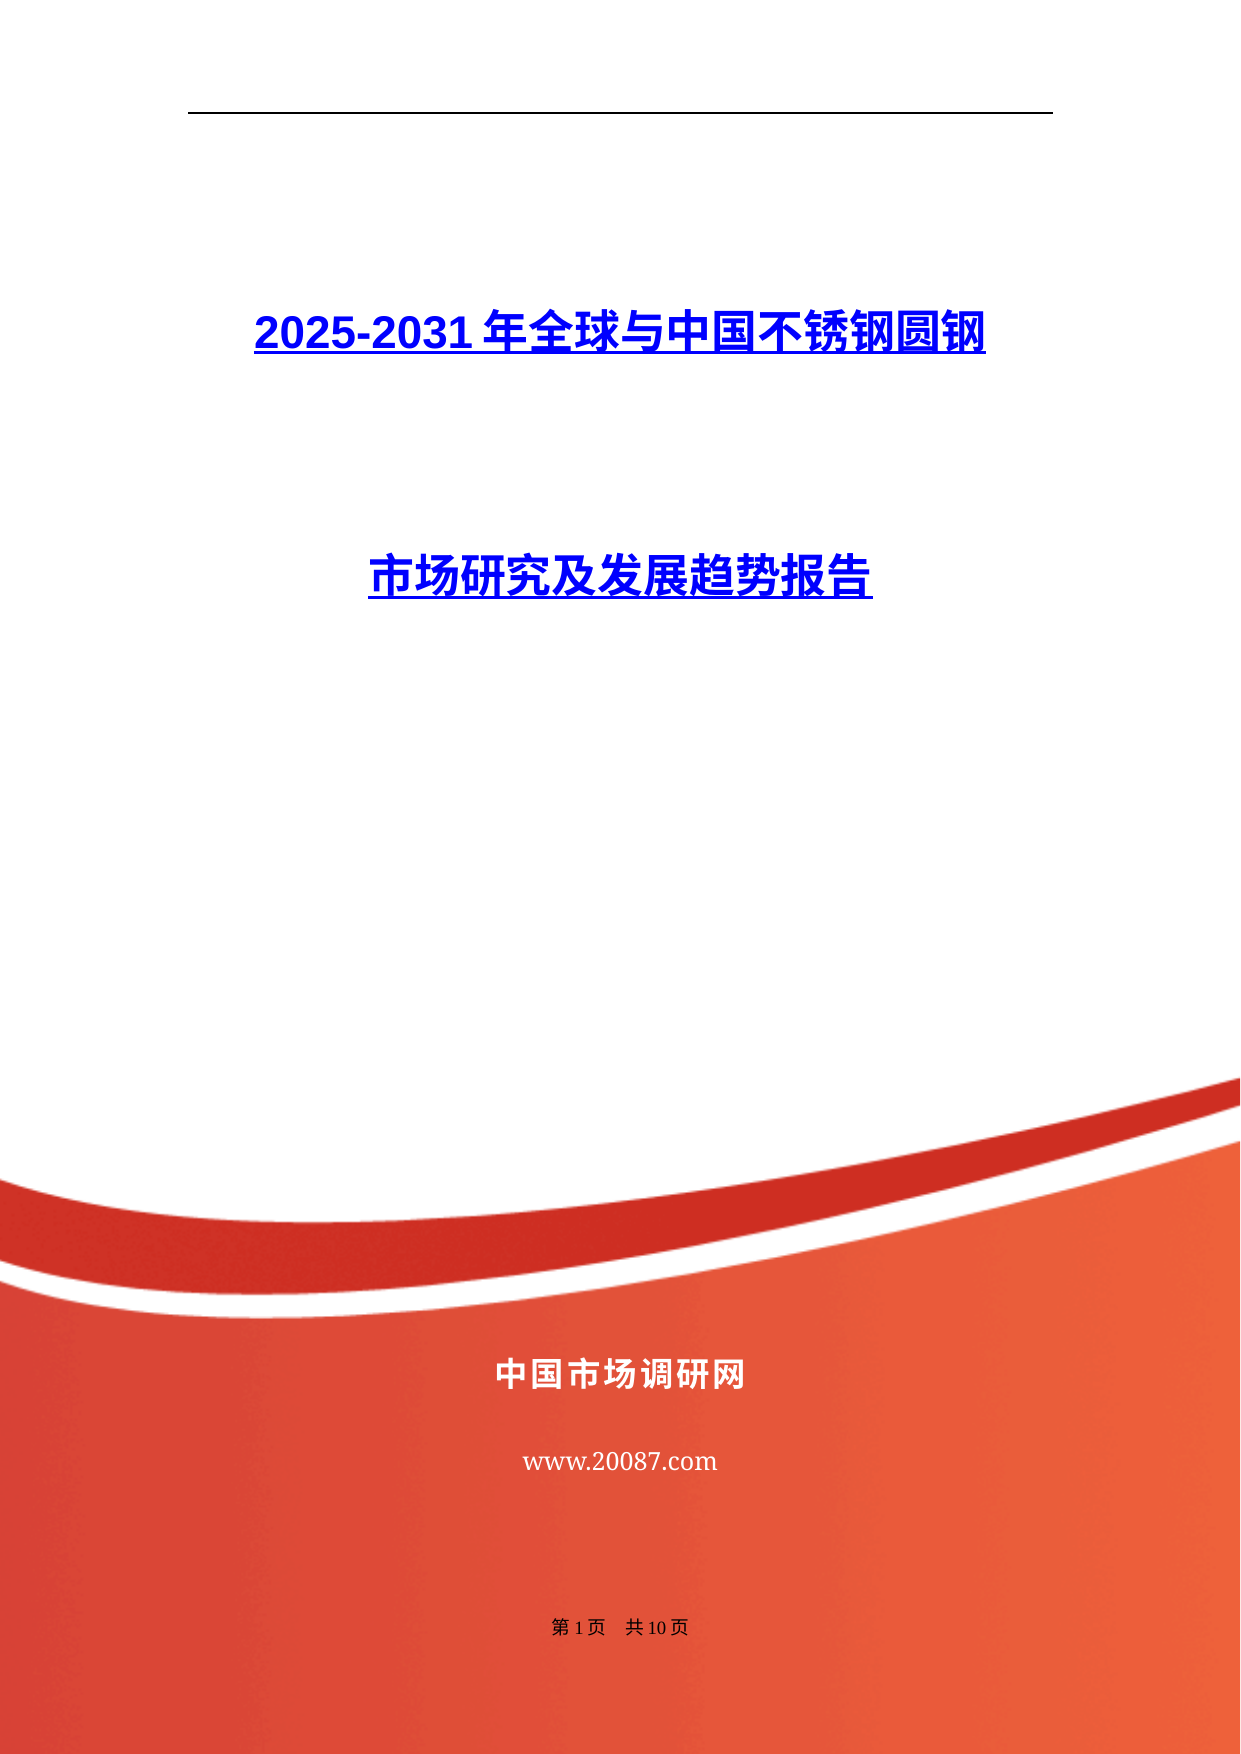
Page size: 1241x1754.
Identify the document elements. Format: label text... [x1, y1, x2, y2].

picture [0, 1006, 1241, 1754]
table_header 2025-2031年全球与中国不锈钢圆钢市场研究及发展趋势报告 [188, 207, 1053, 773]
subtitle 中国市场调研网 [187, 1339, 1053, 1404]
text www.20087.com [187, 1428, 1053, 1493]
